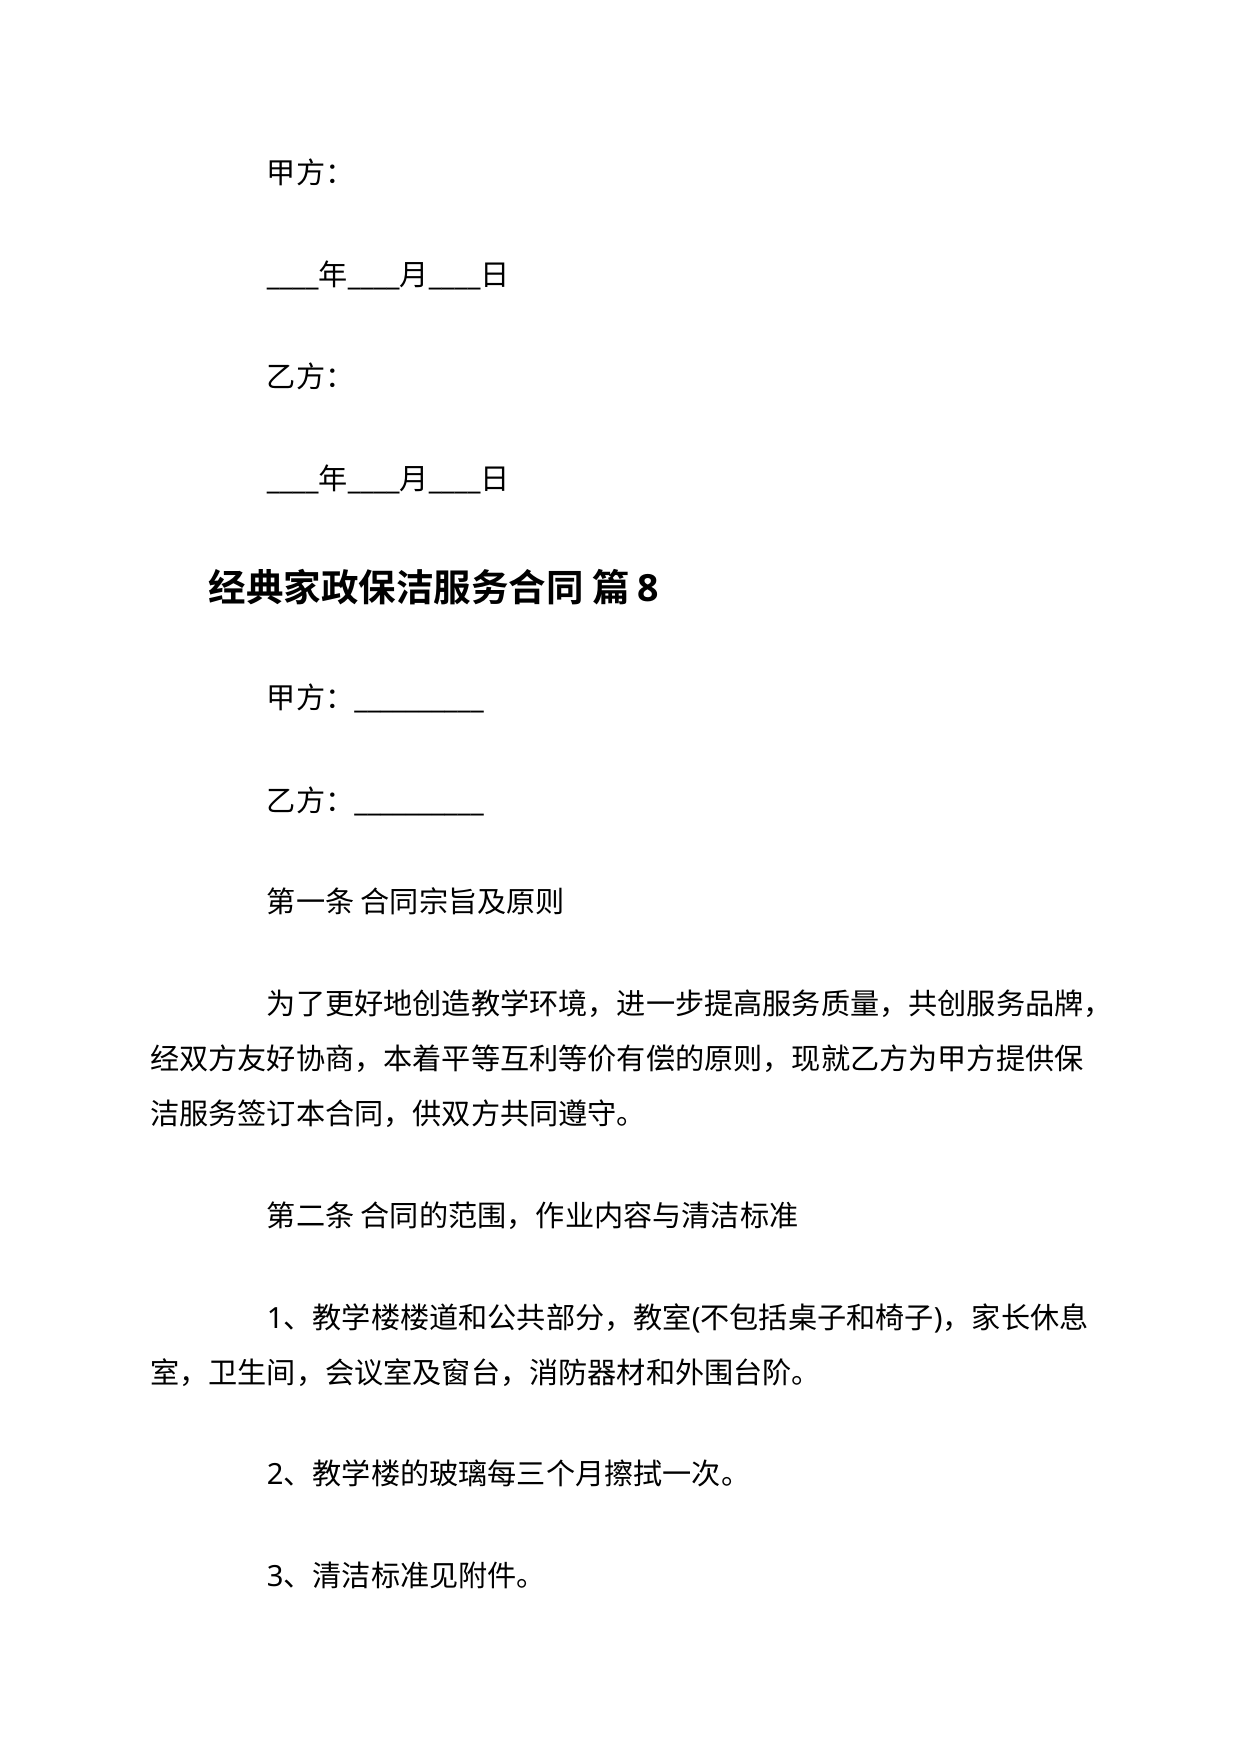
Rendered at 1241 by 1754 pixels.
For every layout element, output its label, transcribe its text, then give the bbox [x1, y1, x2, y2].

text 3、清洁标准见附件。 [150, 1553, 1090, 1595]
text 甲方：__________ [150, 675, 1090, 717]
text 第二条 合同的范围，作业内容与清洁标准 [150, 1192, 1090, 1235]
text 2、教学楼的玻璃每三个月擦拭一次。 [150, 1451, 1090, 1493]
text 甲方： [150, 150, 1090, 192]
text ____年____月____日 [150, 456, 1090, 498]
text 1、教学楼楼道和公共部分，教室(不包括桌子和椅子)，家长休息室，卫生间，会议室及窗台，消防器材和外围台阶。 [150, 1294, 1090, 1391]
text 第一条 合同宗旨及原则 [150, 879, 1090, 921]
text 经典家政保洁服务合同 篇8 [150, 557, 1090, 612]
text ____年____月____日 [150, 252, 1090, 294]
text 乙方： [150, 354, 1090, 396]
text 为了更好地创造教学环境，进一步提高服务质量，共创服务品牌，经双方友好协商，本着平等互利等价有偿的原则，现就乙方为甲方提供保洁服务签订本合同，供双方共同遵守。 [150, 981, 1090, 1133]
text 乙方：__________ [150, 777, 1090, 819]
